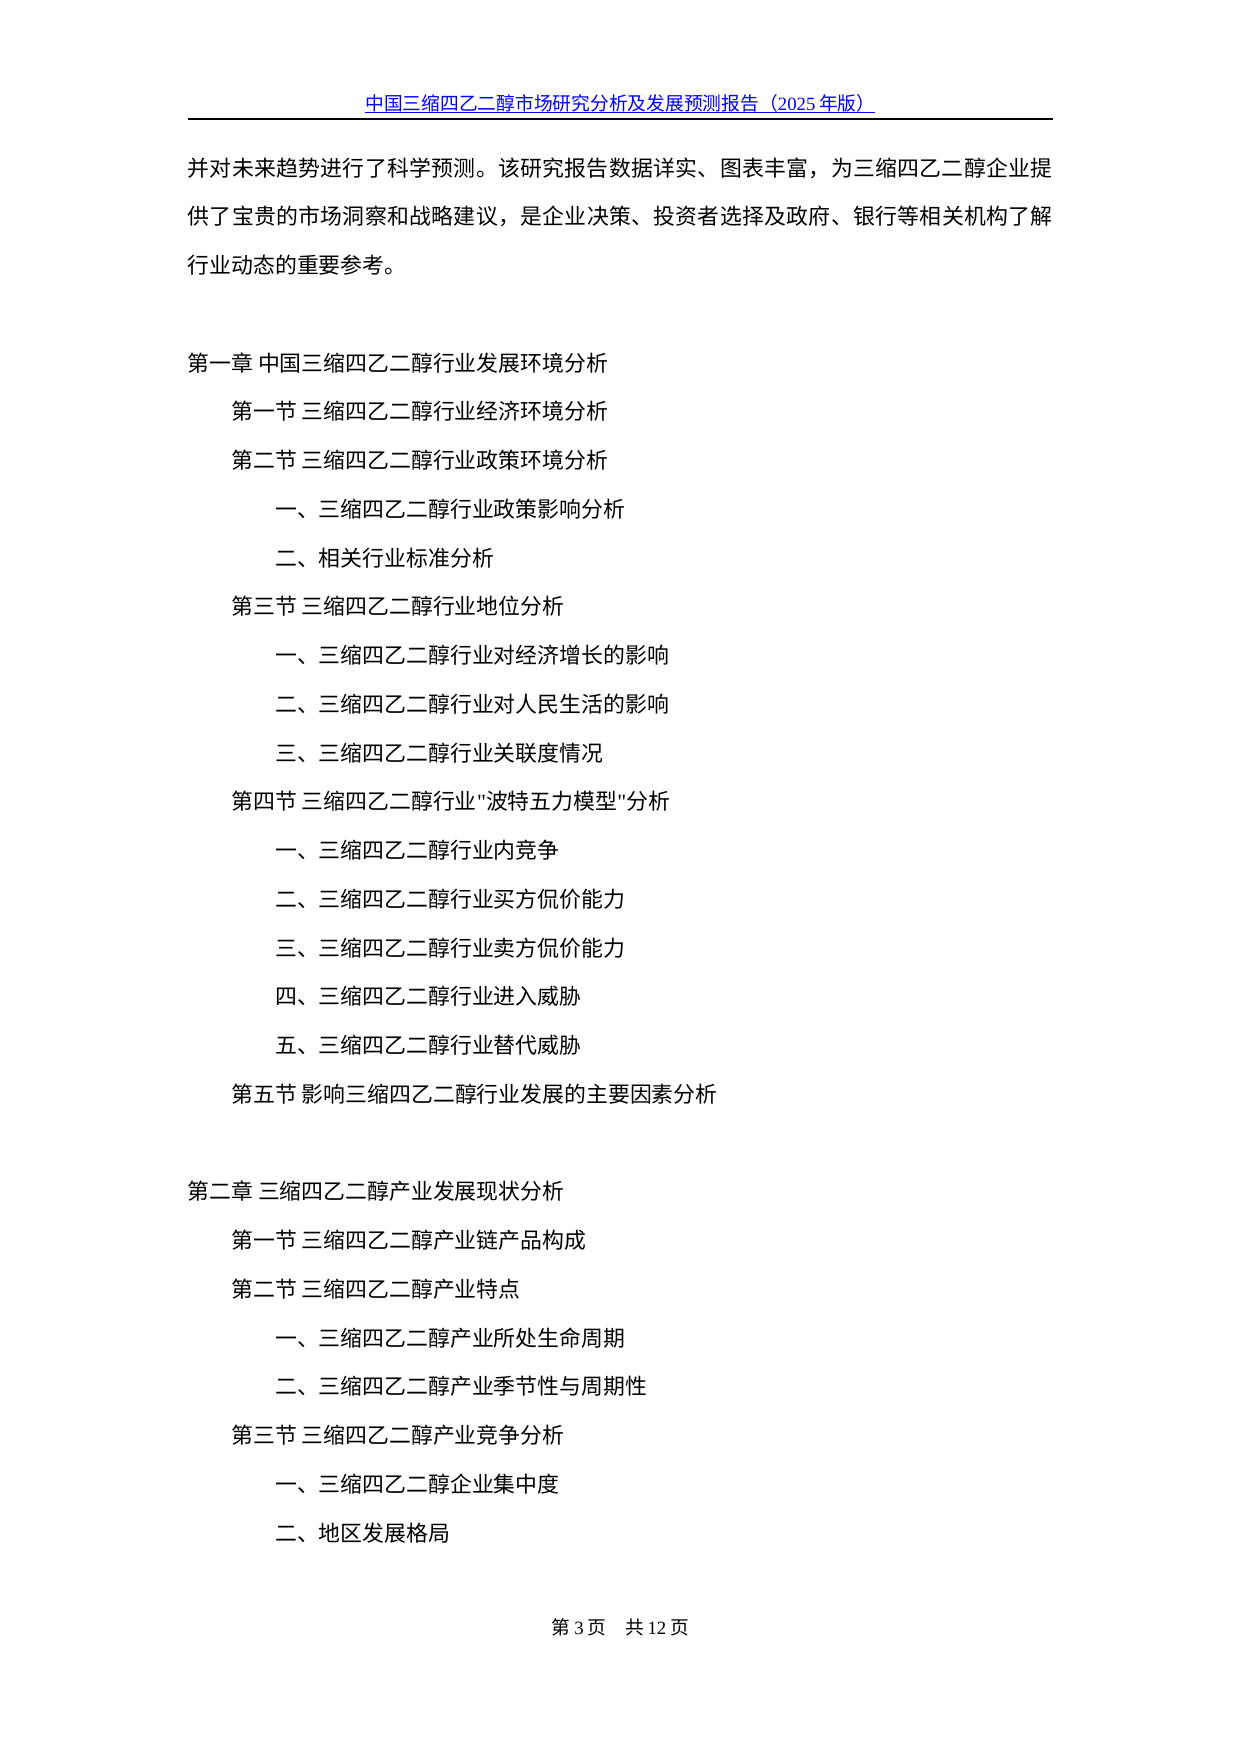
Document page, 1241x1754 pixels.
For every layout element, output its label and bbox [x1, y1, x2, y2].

text [187, 150, 1053, 1548]
